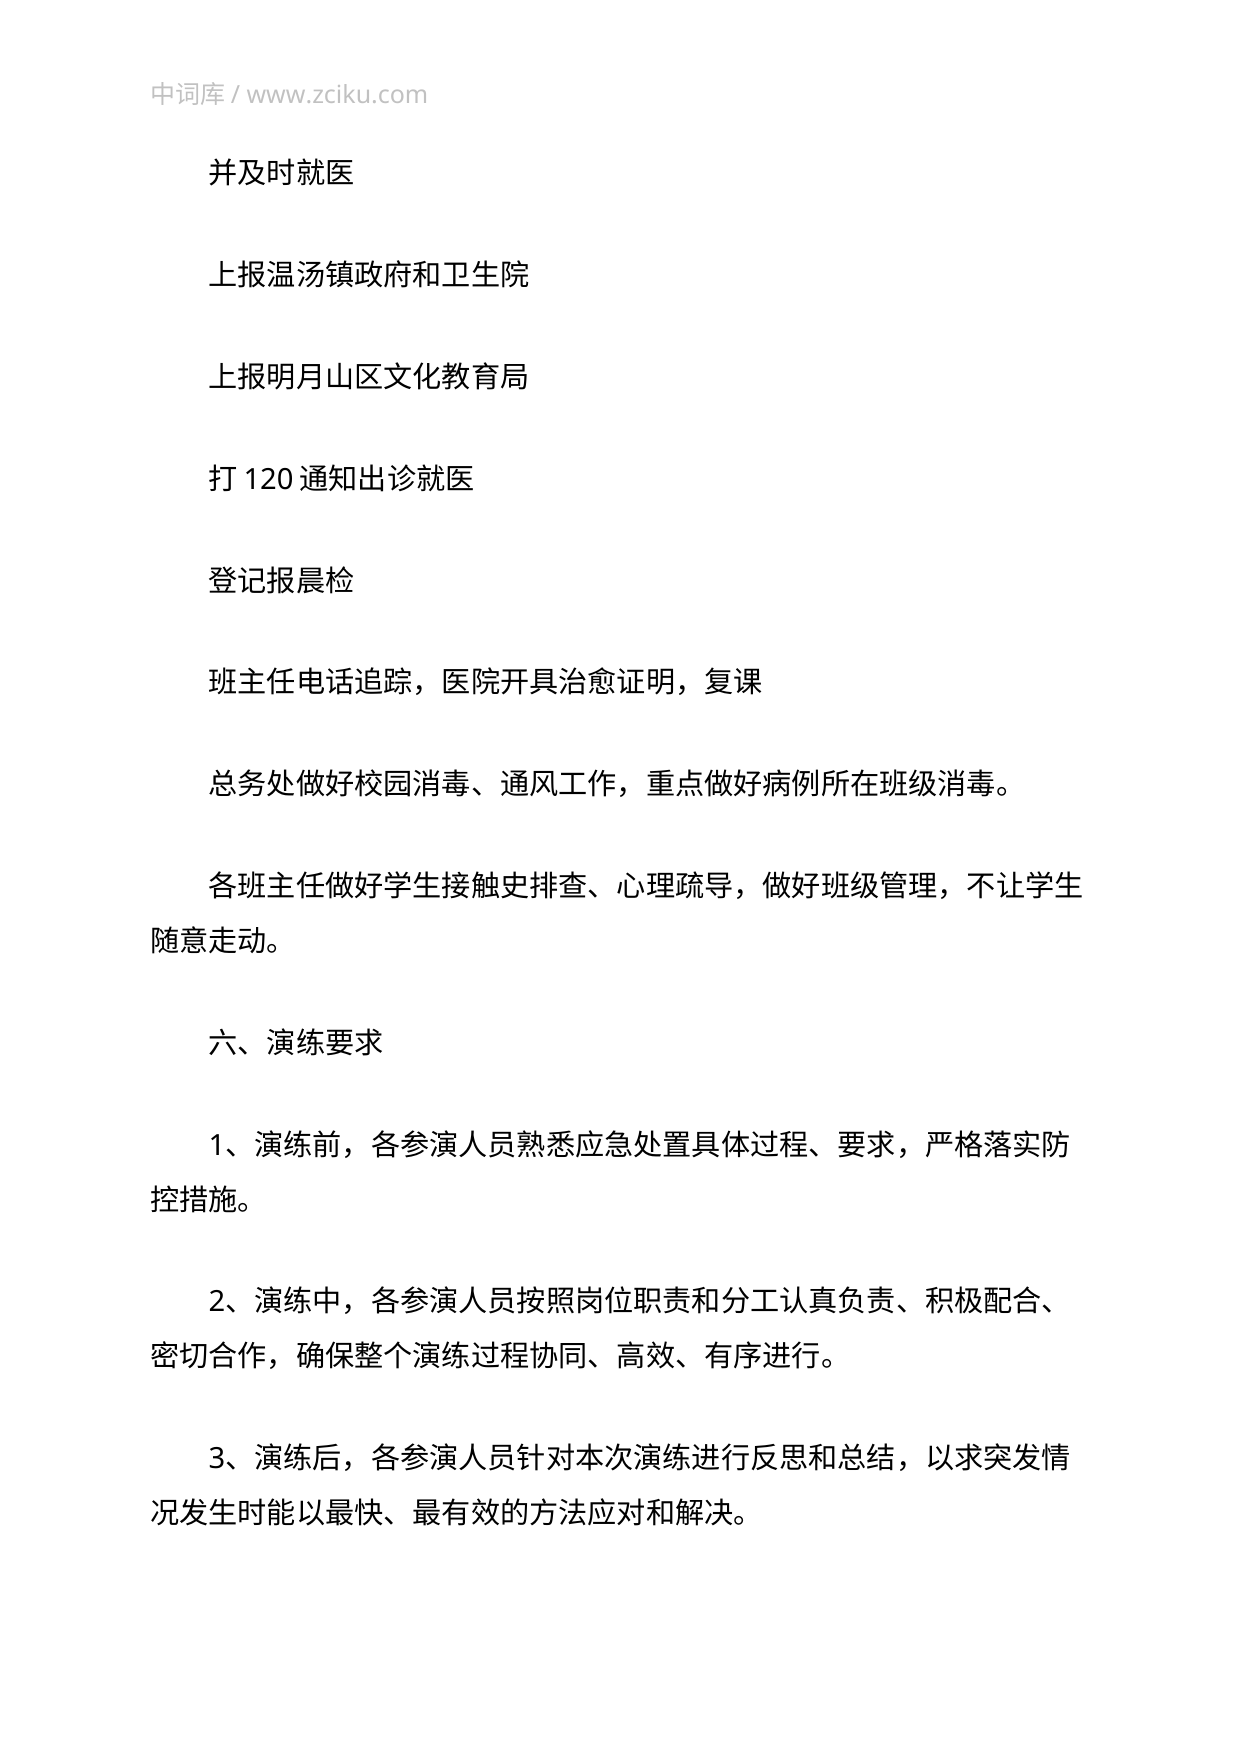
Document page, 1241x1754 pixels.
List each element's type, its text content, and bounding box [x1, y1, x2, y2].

text 上报温汤镇政府和卫生院 [150, 252, 1090, 294]
text 1、演练前，各参演人员熟悉应急处置具体过程、要求，严格落实防控措施。 [150, 1121, 1090, 1218]
text 总务处做好校园消毒、通风工作，重点做好病例所在班级消毒。 [150, 761, 1090, 803]
text 并及时就医 [150, 150, 1090, 192]
text 打120通知出诊就医 [150, 455, 1090, 498]
text 班主任电话追踪，医院开具治愈证明，复课 [150, 659, 1090, 701]
text 登记报晨检 [150, 557, 1090, 599]
text 各班主任做好学生接触史排查、心理疏导，做好班级管理，不让学生随意走动。 [150, 863, 1090, 960]
text 3、演练后，各参演人员针对本次演练进行反思和总结，以求突发情况发生时能以最快、最有效的方法应对和解决。 [150, 1434, 1090, 1532]
text 六、演练要求 [150, 1019, 1090, 1062]
text 上报明月山区文化教育局 [150, 353, 1090, 396]
text 2、演练中，各参演人员按照岗位职责和分工认真负责、积极配合、密切合作，确保整个演练过程协同、高效、有序进行。 [150, 1278, 1090, 1375]
